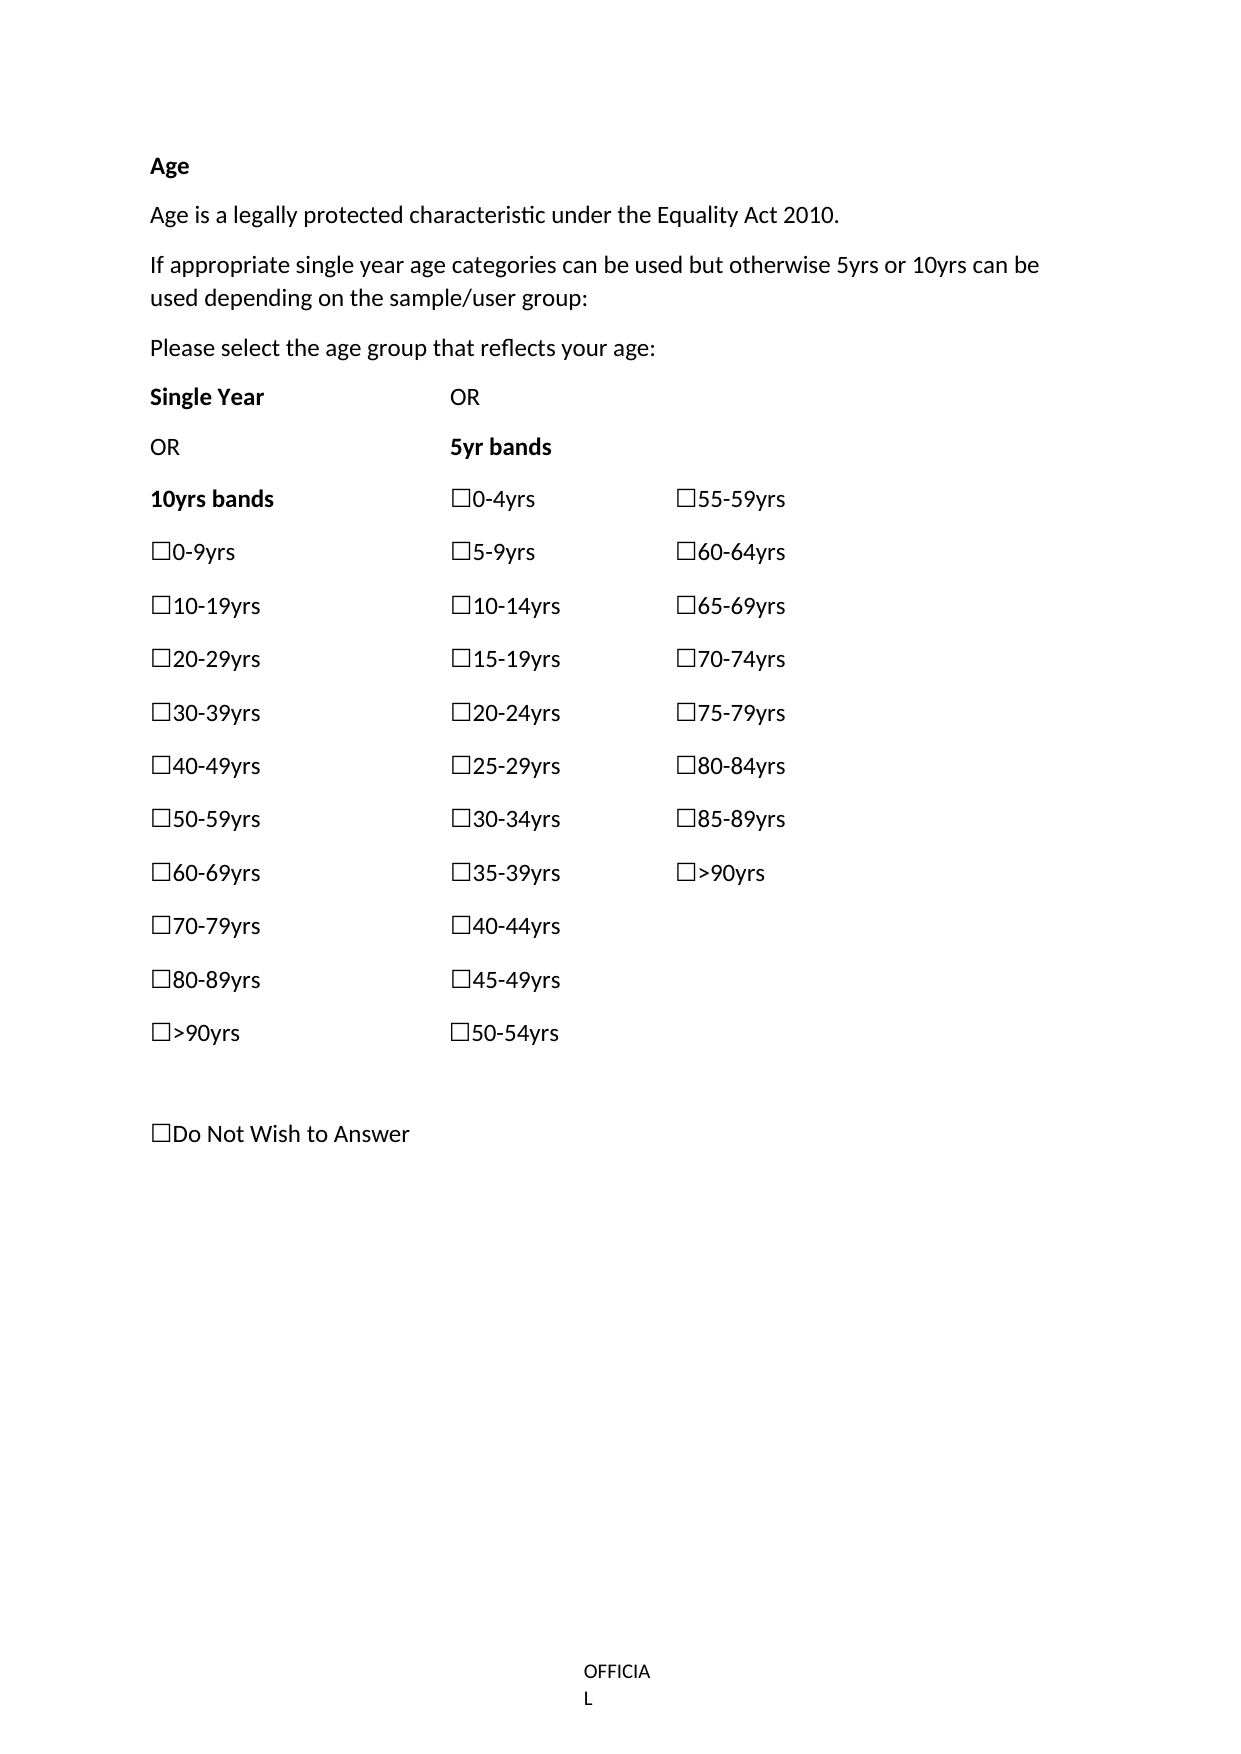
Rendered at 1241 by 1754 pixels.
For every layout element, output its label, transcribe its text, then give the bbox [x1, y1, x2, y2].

text 30-39yrs 20-24yrs 75-79yrs [150, 694, 1090, 728]
text Single Year OR [150, 381, 1090, 412]
text 40-49yrs 25-29yrs 80-84yrs [150, 748, 1090, 782]
text 0-9yrs 5-9yrs 60-64yrs [150, 534, 1090, 568]
text 10yrs bands 0-4yrs 55-59yrs [150, 480, 1090, 514]
text 10-19yrs 10-14yrs 65-69yrs [150, 587, 1090, 621]
text Age is a legally protected characteristic under the Equality Act 2010. [150, 199, 1090, 230]
text OR 5yr bands [150, 431, 1090, 461]
text Please select the age group that reflects your age: [150, 332, 1090, 362]
text If appropriate single year age categories can be used but otherwise 5yrs or 10yrs can be used depending on the sample/user group: [150, 249, 1090, 313]
text 60-69yrs 35-39yrs >90yrs [150, 854, 1090, 888]
text 80-89yrs 45-49yrs [150, 961, 1090, 995]
text 70-79yrs 40-44yrs [150, 908, 1090, 942]
text Age [150, 150, 1090, 181]
text >90yrs 50-54yrs [150, 1015, 1090, 1049]
text 50-59yrs 30-34yrs 85-89yrs [150, 801, 1090, 835]
text Do Not Wish to Answer [150, 1115, 1090, 1149]
text 20-29yrs 15-19yrs 70-74yrs [150, 641, 1090, 675]
